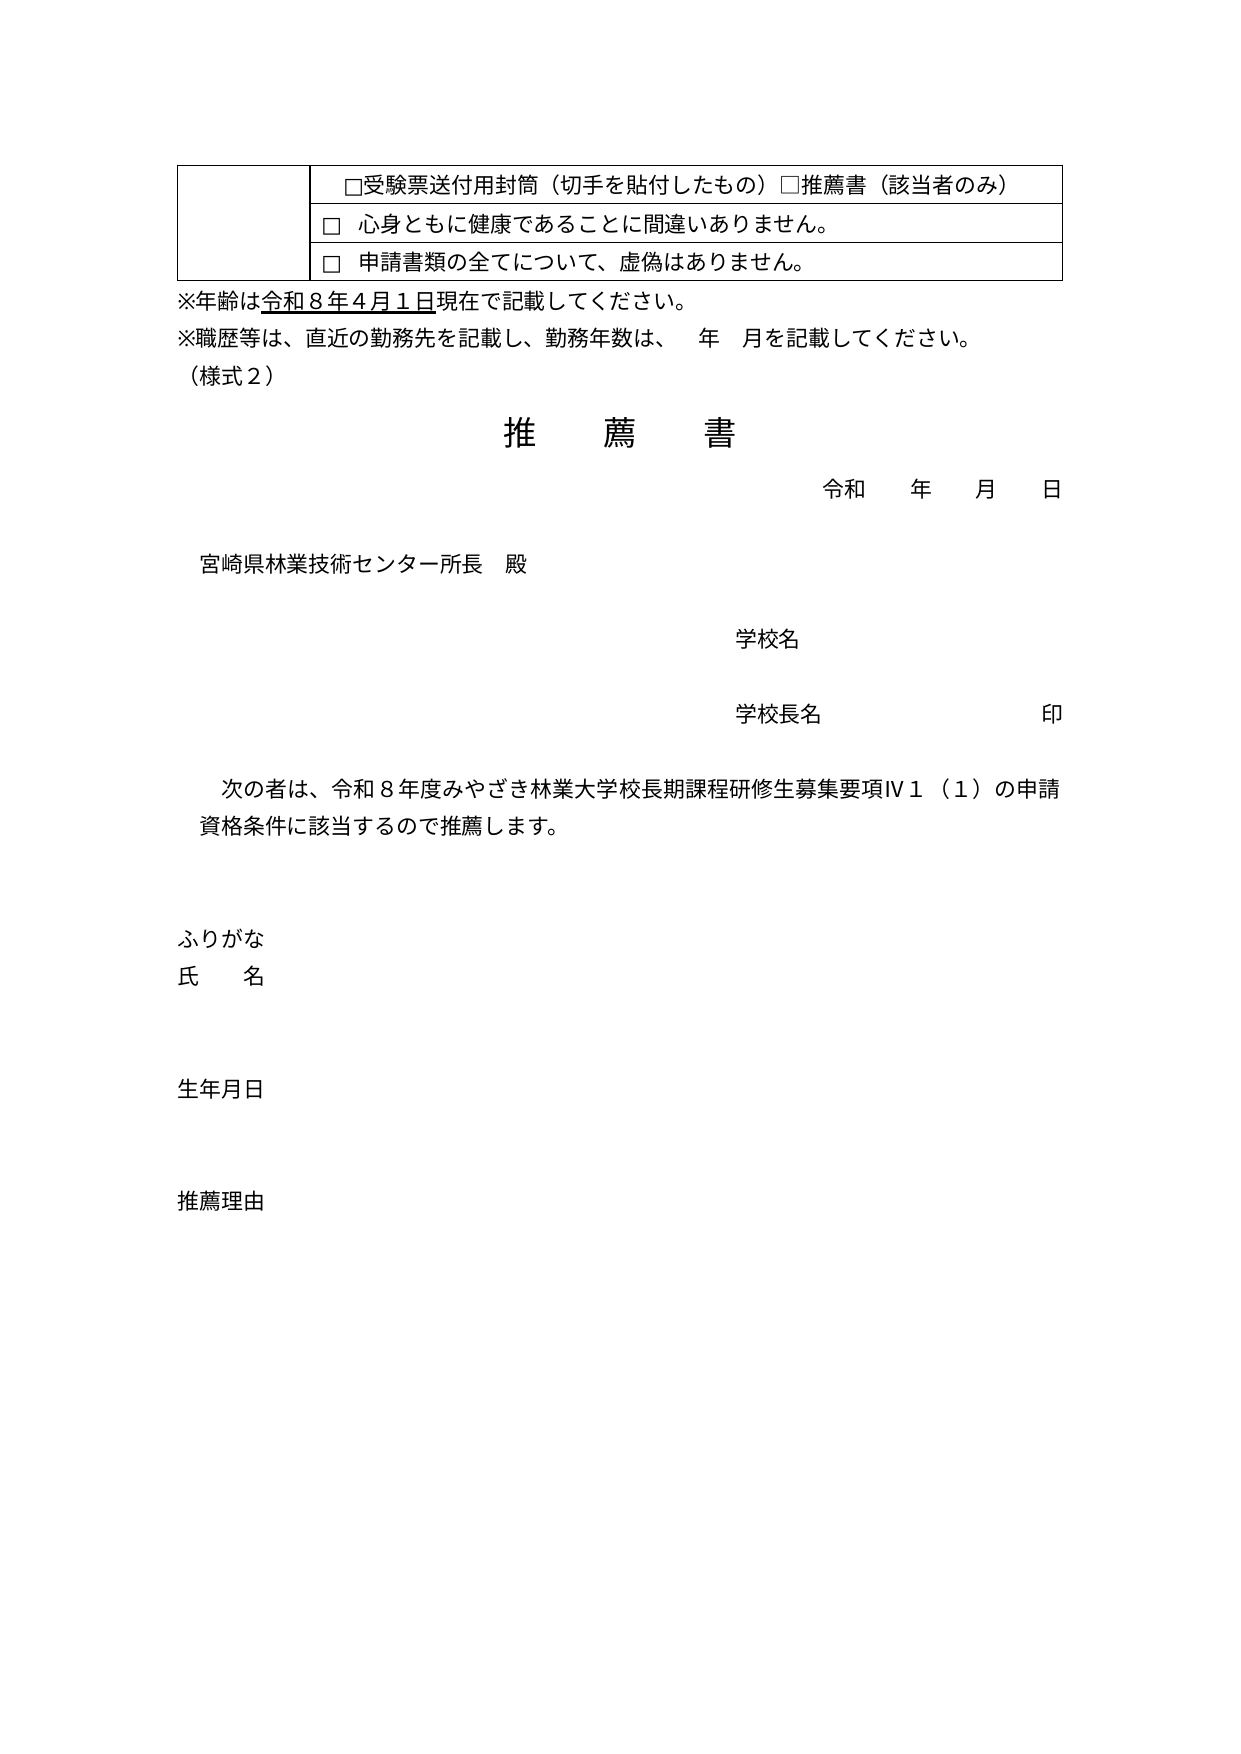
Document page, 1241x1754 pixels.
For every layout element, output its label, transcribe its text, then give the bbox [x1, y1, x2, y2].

table_cell 申請書類の全てについて、虚偽はありません。 [311, 243, 1062, 280]
text 生年月日 [177, 1069, 1063, 1106]
text 氏 名 [177, 956, 1063, 994]
text ※職歴等は、直近の勤務先を記載し、勤務年数は、 年 月を記載してください。 [177, 319, 1063, 356]
text （様式２） [177, 356, 1063, 394]
text 学校名 [177, 619, 1063, 656]
text 令和 年 月 日 [177, 469, 1063, 506]
text 推 薦 書 [177, 394, 1063, 469]
text 宮崎県林業技術センター所長 殿 [177, 544, 1063, 581]
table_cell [311, 166, 1062, 203]
text ※年齢は令和８年４月１日現在で記載してください。 [177, 281, 1063, 319]
text 推薦理由 [177, 1181, 1063, 1219]
text ふりがな [177, 919, 1063, 956]
table_cell 心身ともに健康であることに間違いありません。 [311, 204, 1062, 242]
text 次の者は、令和８年度みやざき林業大学校長期課程研修生募集要項Ⅳ１（１）の申請資格条件に該当するので推薦します。 [199, 769, 1063, 844]
text 学校長名 印 [177, 694, 1063, 731]
